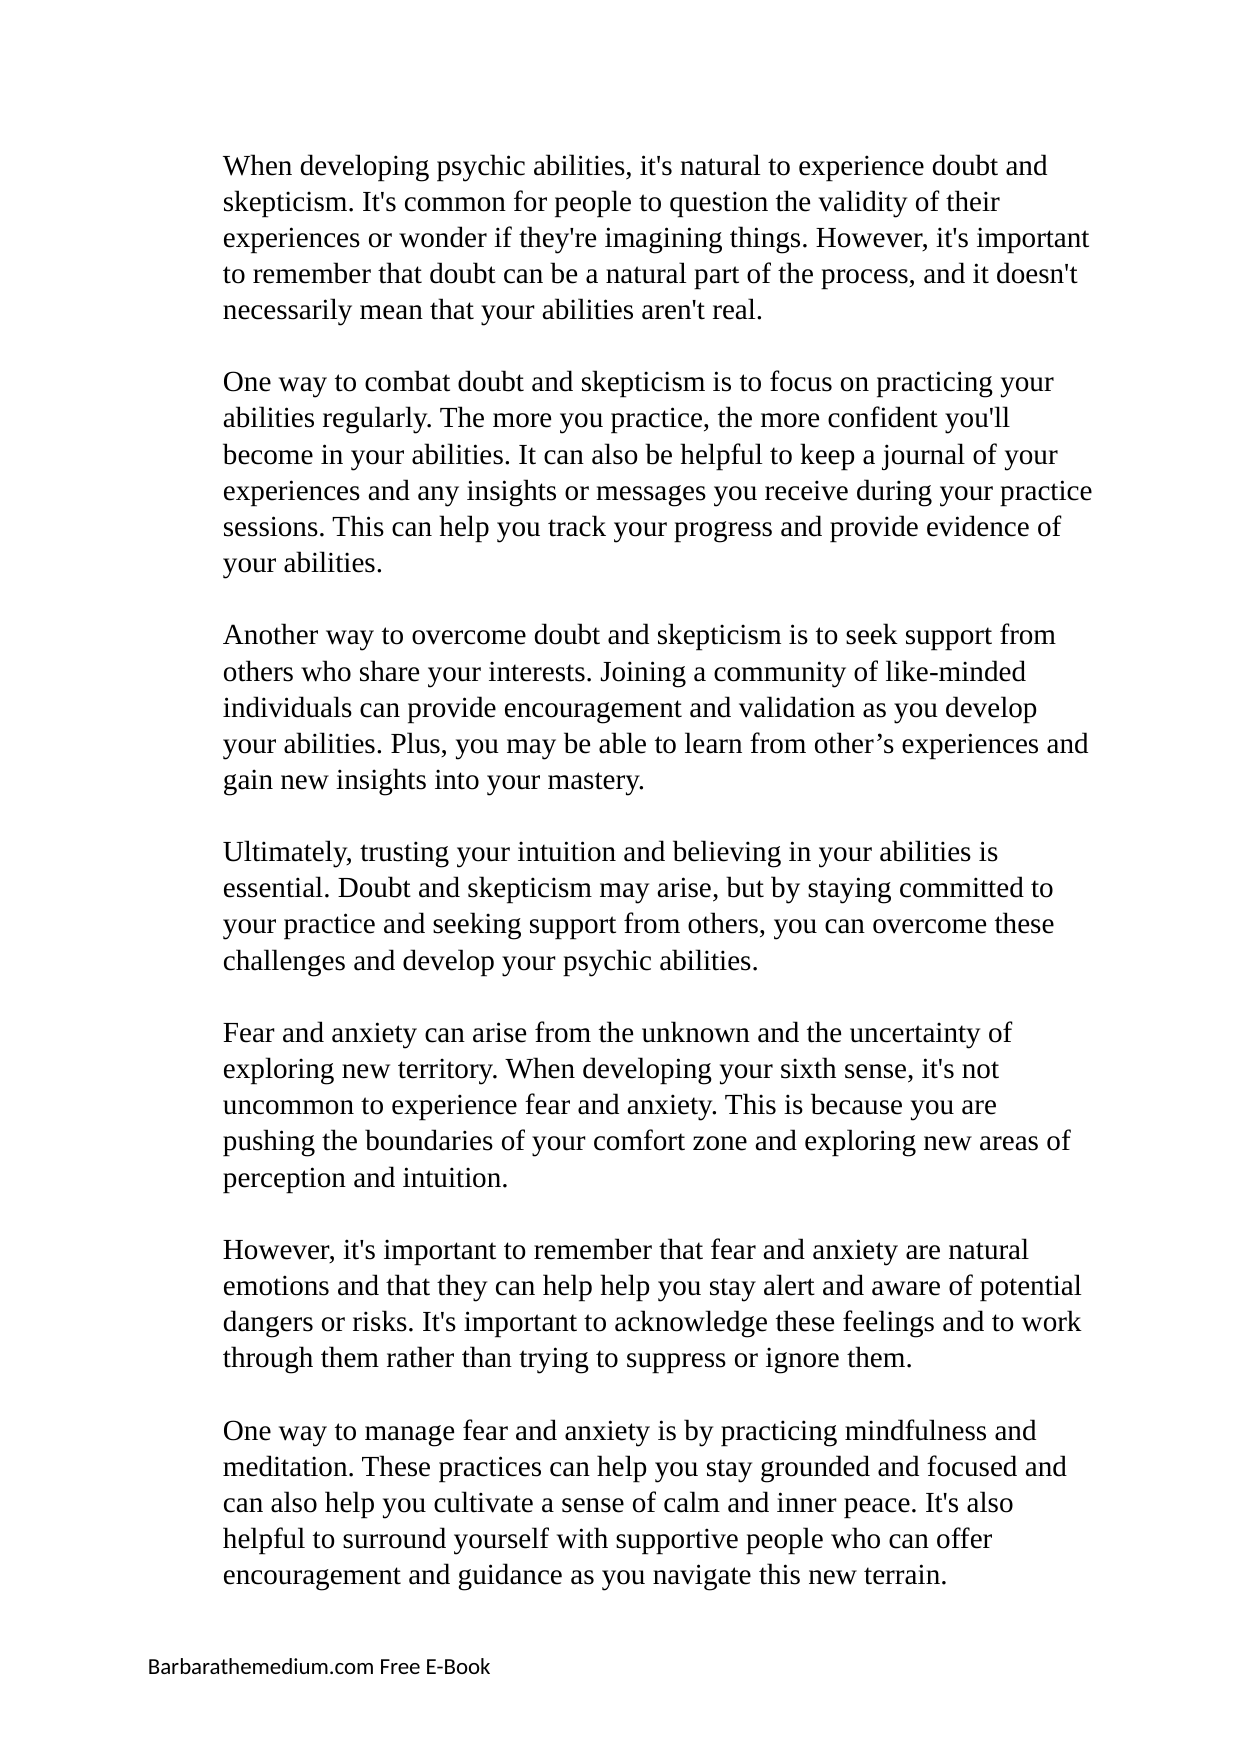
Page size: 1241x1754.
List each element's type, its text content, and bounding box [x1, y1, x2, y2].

list When developing psychic abilities, it's natural to experience doubt and skepticism. It's common for people to question the validity of their experiences or wonder if they're imagining things. However, it's important to remember that doubt can be a natural part of the process, and it doesn't necessarily mean that your abilities aren't real. One way to combat doubt and skepticism is to focus on practicing your abilities regularly. The more you practice, the more confident you'll become in your abilities. It can also be helpful to keep a journal of your experiences and any insights or messages you receive during your practice sessions. This can help you track your progress and provide evidence of your abilities. [223, 148, 1093, 579]
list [223, 581, 1093, 1591]
